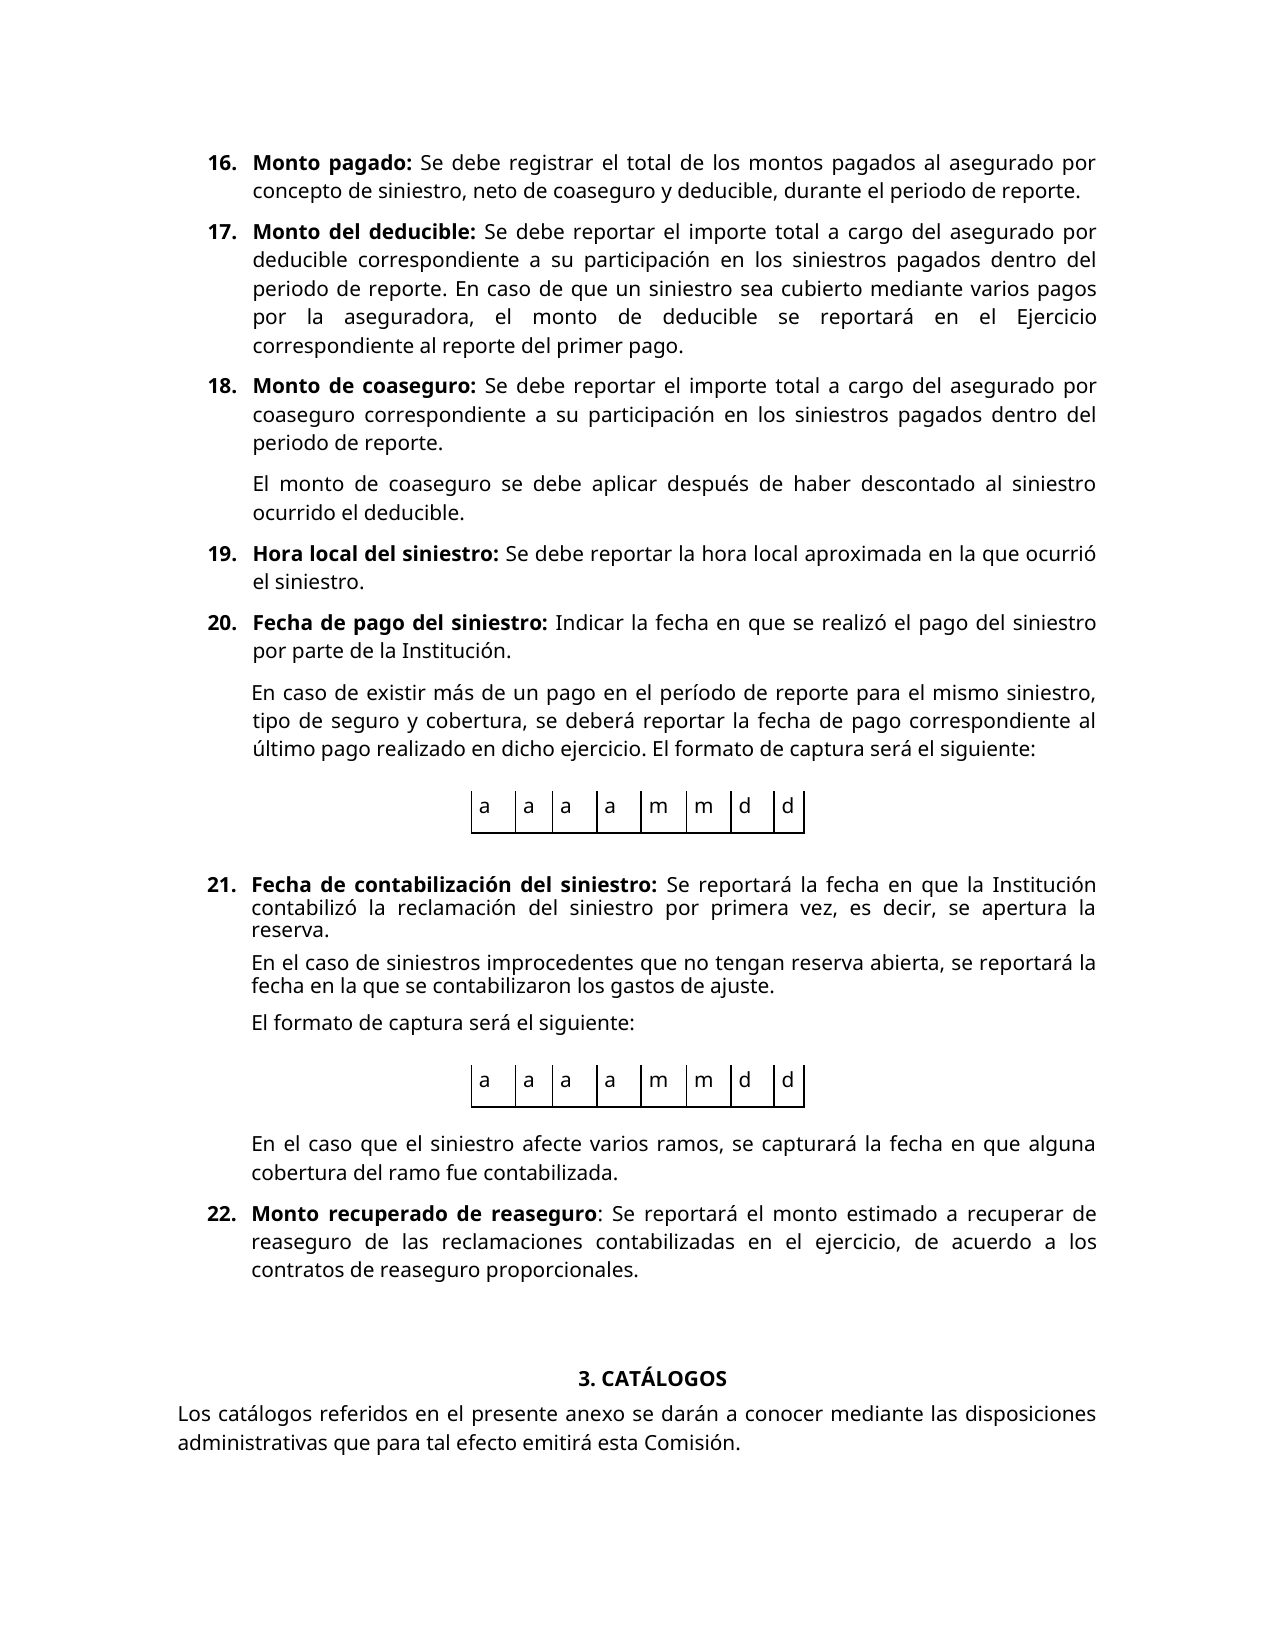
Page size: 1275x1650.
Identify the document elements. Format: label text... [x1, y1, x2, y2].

text 17. Monto del deducible: Se debe reportar el importe total a cargo del asegurado por deducible correspondiente a su participación en los siniestros pagados dentro del periodo de reporte. En caso de que un siniestro sea cubierto mediante varios pagos por la aseguradora, el monto de deducible se reportará en el Ejercicio correspondiente al reporte del primer pago. [207, 217, 1098, 359]
text 18. Monto de coaseguro: Se debe reportar el importe total a cargo del asegurado por coaseguro correspondiente a su participación en los siniestros pagados dentro del periodo de reporte. [207, 372, 1098, 457]
table_header a [472, 791, 515, 832]
table_header d [732, 1065, 773, 1106]
table_header a [472, 1065, 515, 1106]
table_header d [775, 791, 803, 832]
table_header a [598, 791, 640, 832]
text 21. Fecha de contabilización del siniestro: Se reportará la fecha en que la Institución contabilizó la reclamación del siniestro por primera vez, es decir, se apertura la reserva. [207, 875, 1098, 942]
table_header a [553, 791, 596, 832]
text 3. CATÁLOGOS [177, 1364, 1098, 1392]
table_header m [687, 791, 730, 832]
text El monto de coaseguro se debe aplicar después de haber descontado al siniestro ocurrido el deducible. [207, 469, 1098, 526]
table_header m [687, 1065, 730, 1106]
text 16. Monto pagado: Se debe registrar el total de los montos pagados al asegurado por concepto de siniestro, neto de coaseguro y deducible, durante el periodo de reporte. [207, 148, 1098, 204]
text 20. Fecha de pago del siniestro: Indicar la fecha en que se realizó el pago del siniestro por parte de la Institución. [207, 608, 1098, 665]
table_header d [775, 1065, 803, 1106]
table_header d [732, 791, 773, 832]
text En caso de existir más de un pago en el período de reporte para el mismo siniestro, tipo de seguro y cobertura, se deberá reportar la fecha de pago correspondiente al último pago realizado en dicho ejercicio. El formato de captura será el siguiente: [207, 678, 1098, 763]
table_header a [598, 1065, 640, 1106]
table_header m [642, 1065, 686, 1106]
table_header m [642, 791, 686, 832]
table_header a [553, 1065, 596, 1106]
table_header a [516, 1065, 552, 1106]
text 22. Monto recuperado de reaseguro: Se reportará el monto estimado a recuperar de reaseguro de las reclamaciones contabilizadas en el ejercicio, de acuerdo a los contratos de reaseguro proporcionales. [207, 1199, 1098, 1284]
text 19. Hora local del siniestro: Se debe reportar la hora local aproximada en la que ocurrió el siniestro. [207, 539, 1098, 596]
text En el caso que el siniestro afecte varios ramos, se capturará la fecha en que alguna cobertura del ramo fue contabilizada. [221, 1129, 1098, 1186]
table_header a [516, 791, 552, 832]
text Los catálogos referidos en el presente anexo se darán a conocer mediante las disposiciones administrativas que para tal efecto emitirá esta Comisión. [177, 1399, 1098, 1456]
text El formato de captura será el siguiente: [207, 1008, 1098, 1037]
text En el caso de siniestros improcedentes que no tengan reserva abierta, se reportará la fecha en la que se contabilizaron los gastos de ajuste. [251, 953, 1098, 998]
